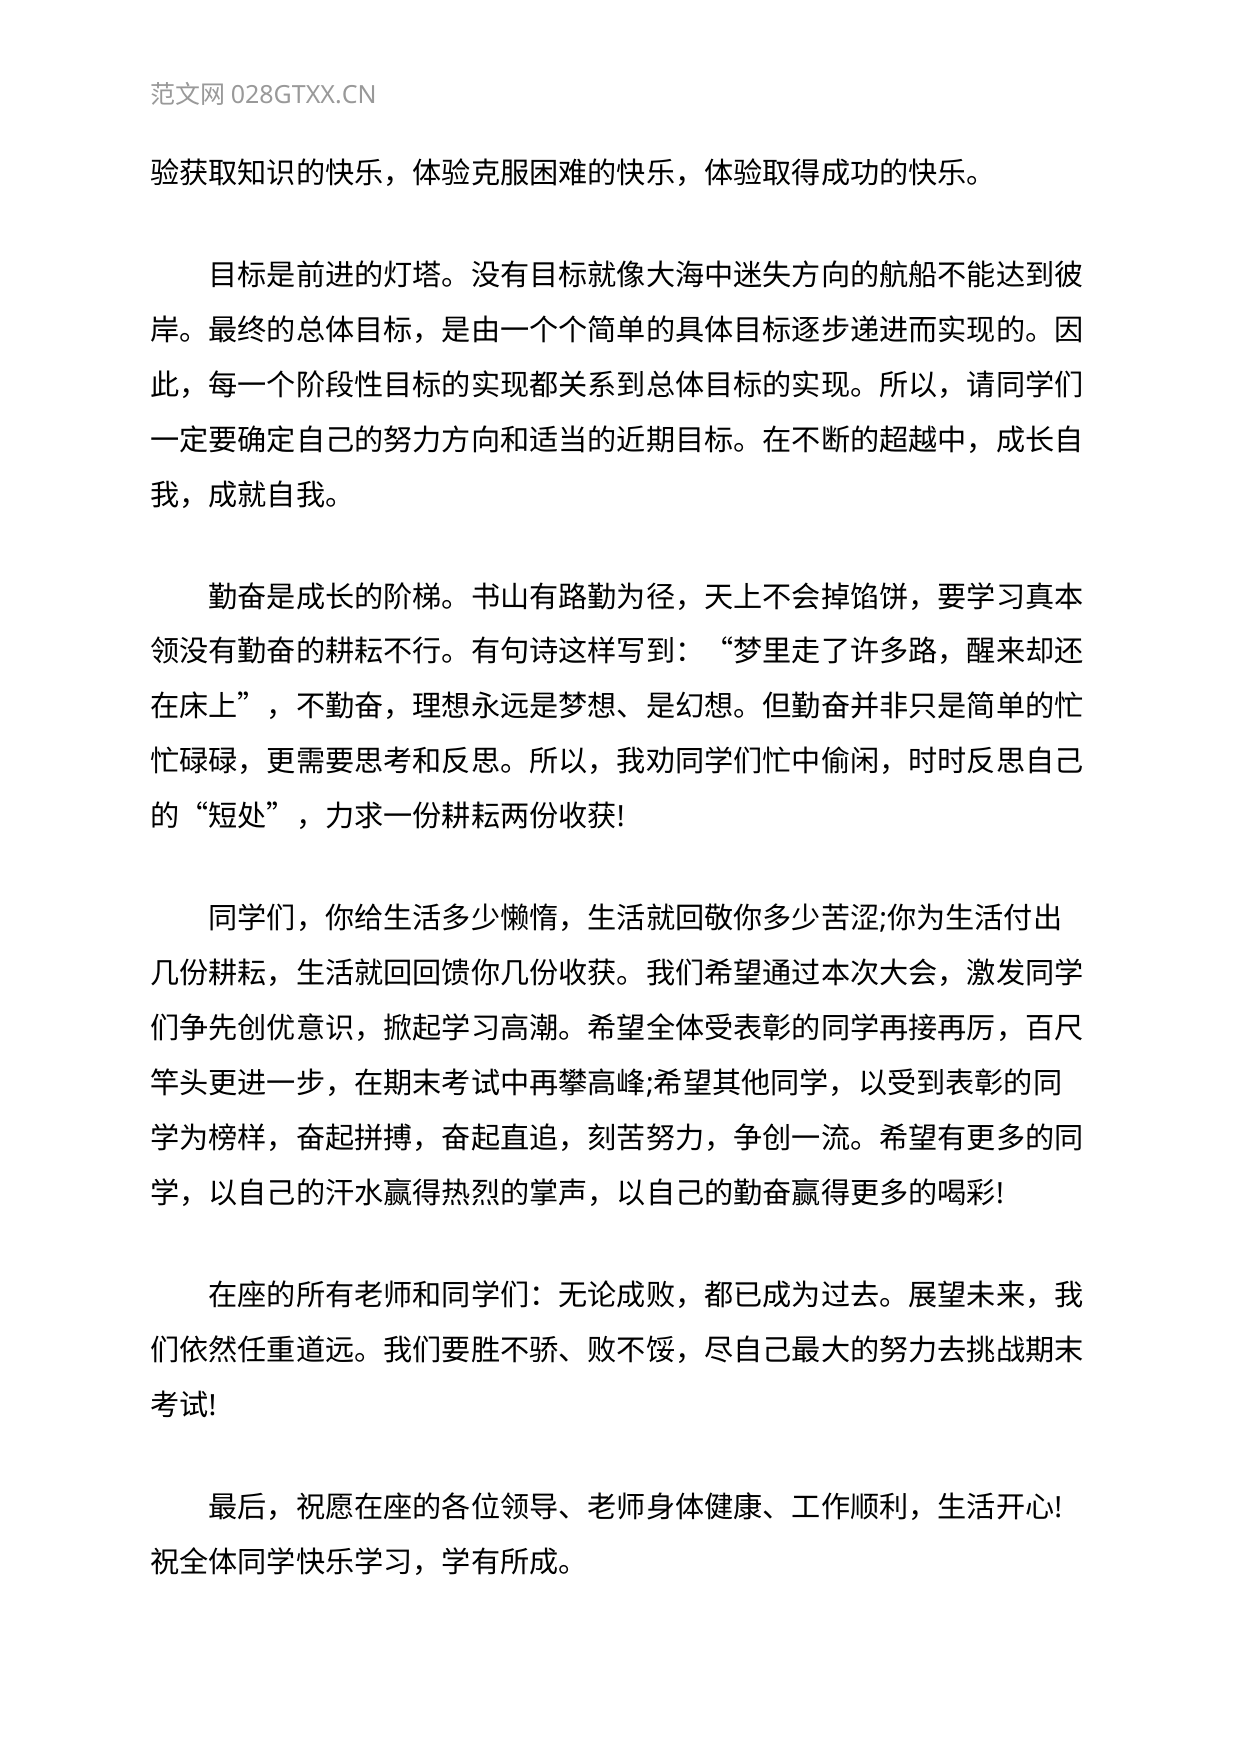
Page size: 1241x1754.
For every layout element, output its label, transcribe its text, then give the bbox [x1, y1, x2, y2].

text 勤奋是成长的阶梯。书山有路勤为径，天上不会掉馅饼，要学习真本领没有勤奋的耕耘不行。有句诗这样写到：“梦里走了许多路，醒来却还在床上”，不勤奋，理想永远是梦想、是幻想。但勤奋并非只是简单的忙忙碌碌，更需要思考和反思。所以，我劝同学们忙中偷闲，时时反思自己的“短处”，力求一份耕耘两份收获! [150, 573, 1090, 835]
text 同学们，你给生活多少懒惰，生活就回敬你多少苦涩;你为生活付出几份耕耘，生活就回回馈你几份收获。我们希望通过本次大会，激发同学们争先创优意识，掀起学习高潮。希望全体受表彰的同学再接再厉，百尺竿头更进一步，在期末考试中再攀高峰;希望其他同学，以受到表彰的同学为榜样，奋起拼搏，奋起直追，刻苦努力，争创一流。希望有更多的同学，以自己的汗水赢得热烈的掌声，以自己的勤奋赢得更多的喝彩! [150, 895, 1090, 1212]
text 最后，祝愿在座的各位领导、老师身体健康、工作顺利，生活开心!祝全体同学快乐学习，学有所成。 [150, 1483, 1090, 1580]
text 目标是前进的灯塔。没有目标就像大海中迷失方向的航船不能达到彼岸。最终的总体目标，是由一个个简单的具体目标逐步递进而实现的。因此，每一个阶段性目标的实现都关系到总体目标的实现。所以，请同学们一定要确定自己的努力方向和适当的近期目标。在不断的超越中，成长自我，成就自我。 [150, 252, 1090, 514]
text 在座的所有老师和同学们：无论成败，都已成为过去。展望未来，我们依然任重道远。我们要胜不骄、败不馁，尽自己最大的努力去挑战期末考试! [150, 1271, 1090, 1423]
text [150, 150, 1090, 192]
